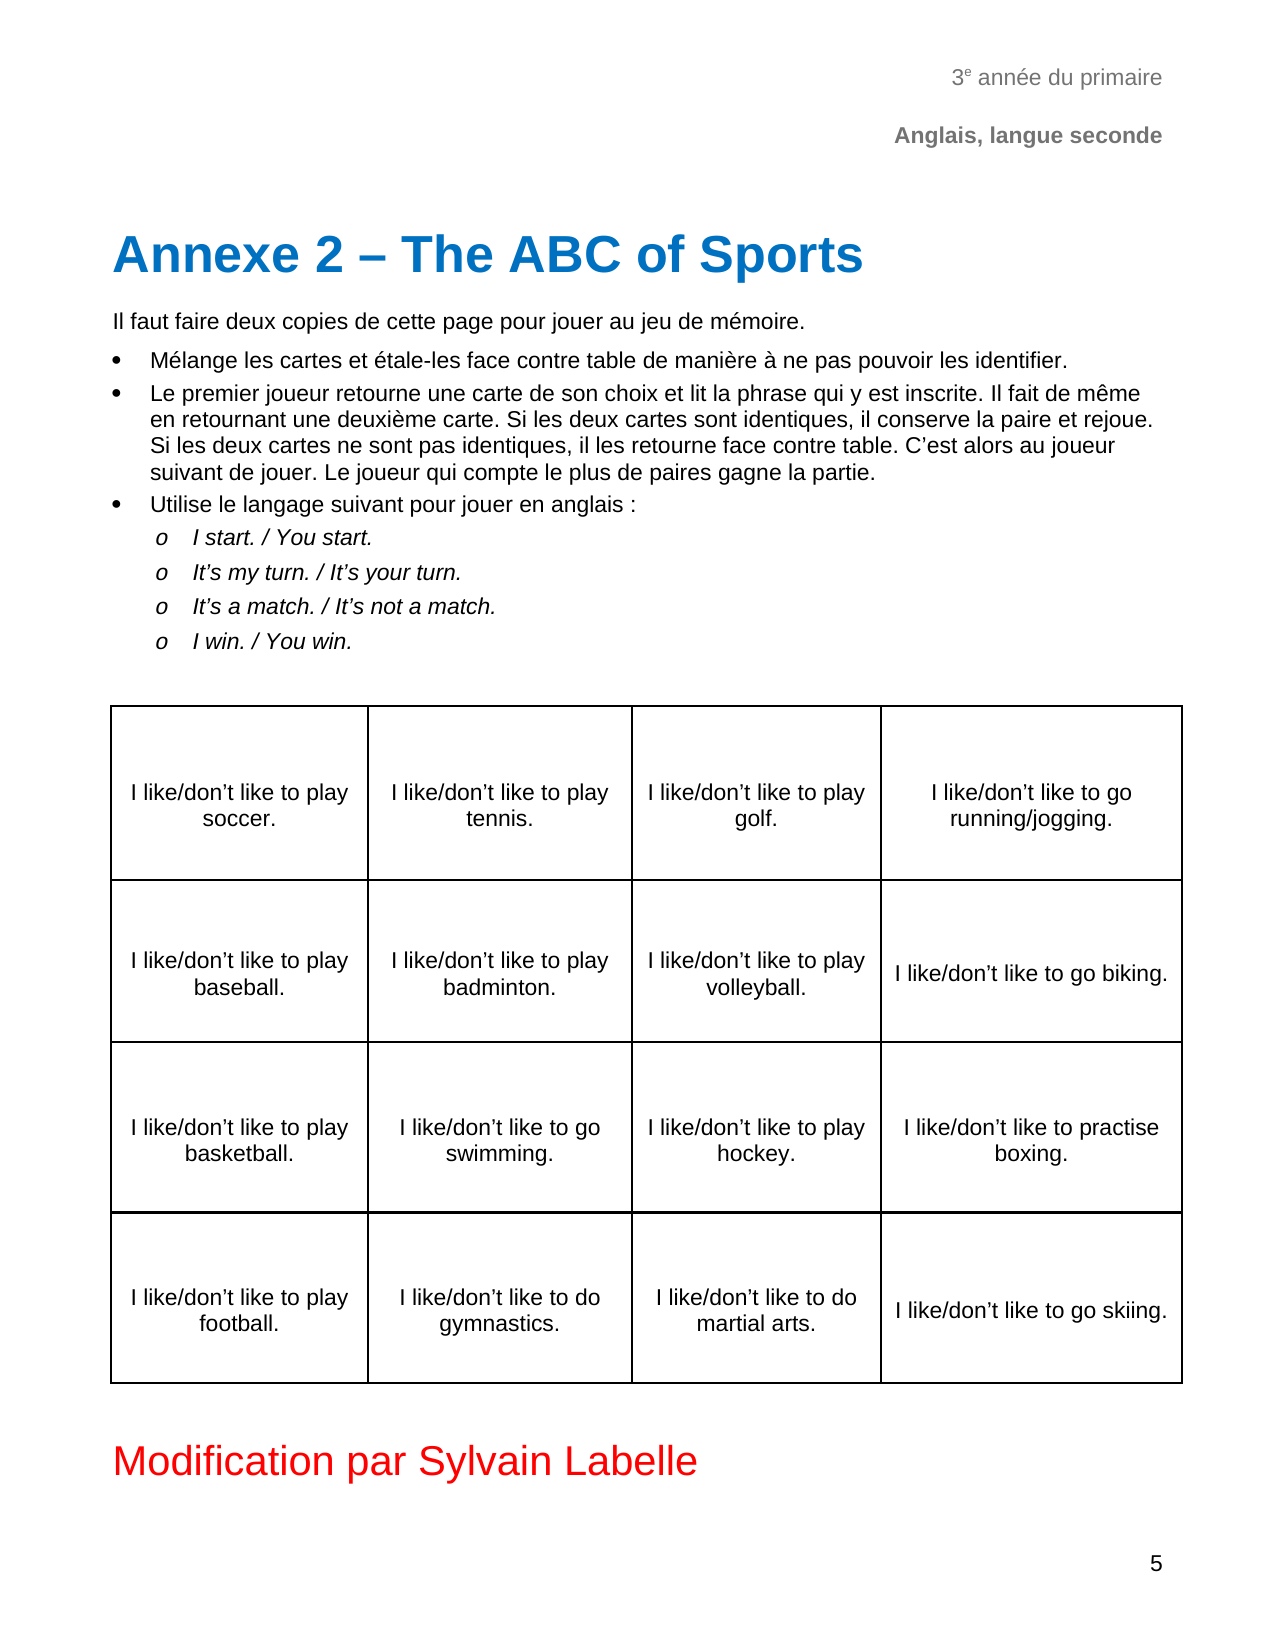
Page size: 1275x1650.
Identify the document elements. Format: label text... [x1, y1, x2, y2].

table_cell I like/don’t like to go biking. [882, 881, 1181, 1041]
text I win. / You win. [155, 628, 1162, 656]
text Le premier joueur retourne une carte de son choix et lit la phrase qui y est inscrite. Il fait de même en retournant une deuxième carte. Si les deux cartes sont identiques, il conserve la paire et rejoue. Si les deux cartes ne sont pas identiques, il les retourne face contre table. C’est alors au joueur suivant de jouer. Le joueur qui compte le plus de paires gagne la partie. [112, 379, 1162, 485]
text Utilise le langage suivant pour jouer en anglais : [112, 491, 1162, 518]
text Modification par Sylvain Labelle [112, 1437, 1162, 1484]
table_header I like/don’t like to play golf. [633, 707, 880, 879]
text I start. / You start. [155, 524, 1162, 552]
table_cell I like/don’t like to practise boxing. [882, 1043, 1181, 1211]
table_cell I like/don’t like to play football. [112, 1214, 367, 1382]
text Anglais, langue seconde [112, 122, 1162, 148]
table_cell I like/don’t like to play baseball. [112, 881, 367, 1041]
table_cell I like/don’t like to go swimming. [369, 1043, 631, 1211]
text It’s my turn. / It’s your turn. [155, 558, 1162, 587]
table_header I like/don’t like to play tennis. [369, 707, 631, 879]
text Il faut faire deux copies de cette page pour jouer au jeu de mémoire. [112, 308, 1162, 334]
table_cell I like/don’t like to play badminton. [369, 881, 631, 1041]
table_cell I like/don’t like to do gymnastics. [369, 1214, 631, 1382]
text Annexe 2 – The ABC of Sports [112, 223, 1162, 283]
table_cell I like/don’t like to play hockey. [633, 1043, 880, 1211]
table_header I like/don’t like to go running/jogging. [882, 707, 1181, 879]
text Mélange les cartes et étale-les face contre table de manière à ne pas pouvoir les identifier. [112, 347, 1162, 373]
table_cell I like/don’t like to go skiing. [882, 1214, 1181, 1382]
table_cell I like/don’t like to play basketball. [112, 1043, 367, 1211]
text It’s a match. / It’s not a match. [155, 593, 1162, 621]
table_cell I like/don’t like to play volleyball. [633, 881, 880, 1041]
table_cell I like/don’t like to do martial arts. [633, 1214, 880, 1382]
table_header I like/don’t like to play soccer. [112, 707, 367, 879]
